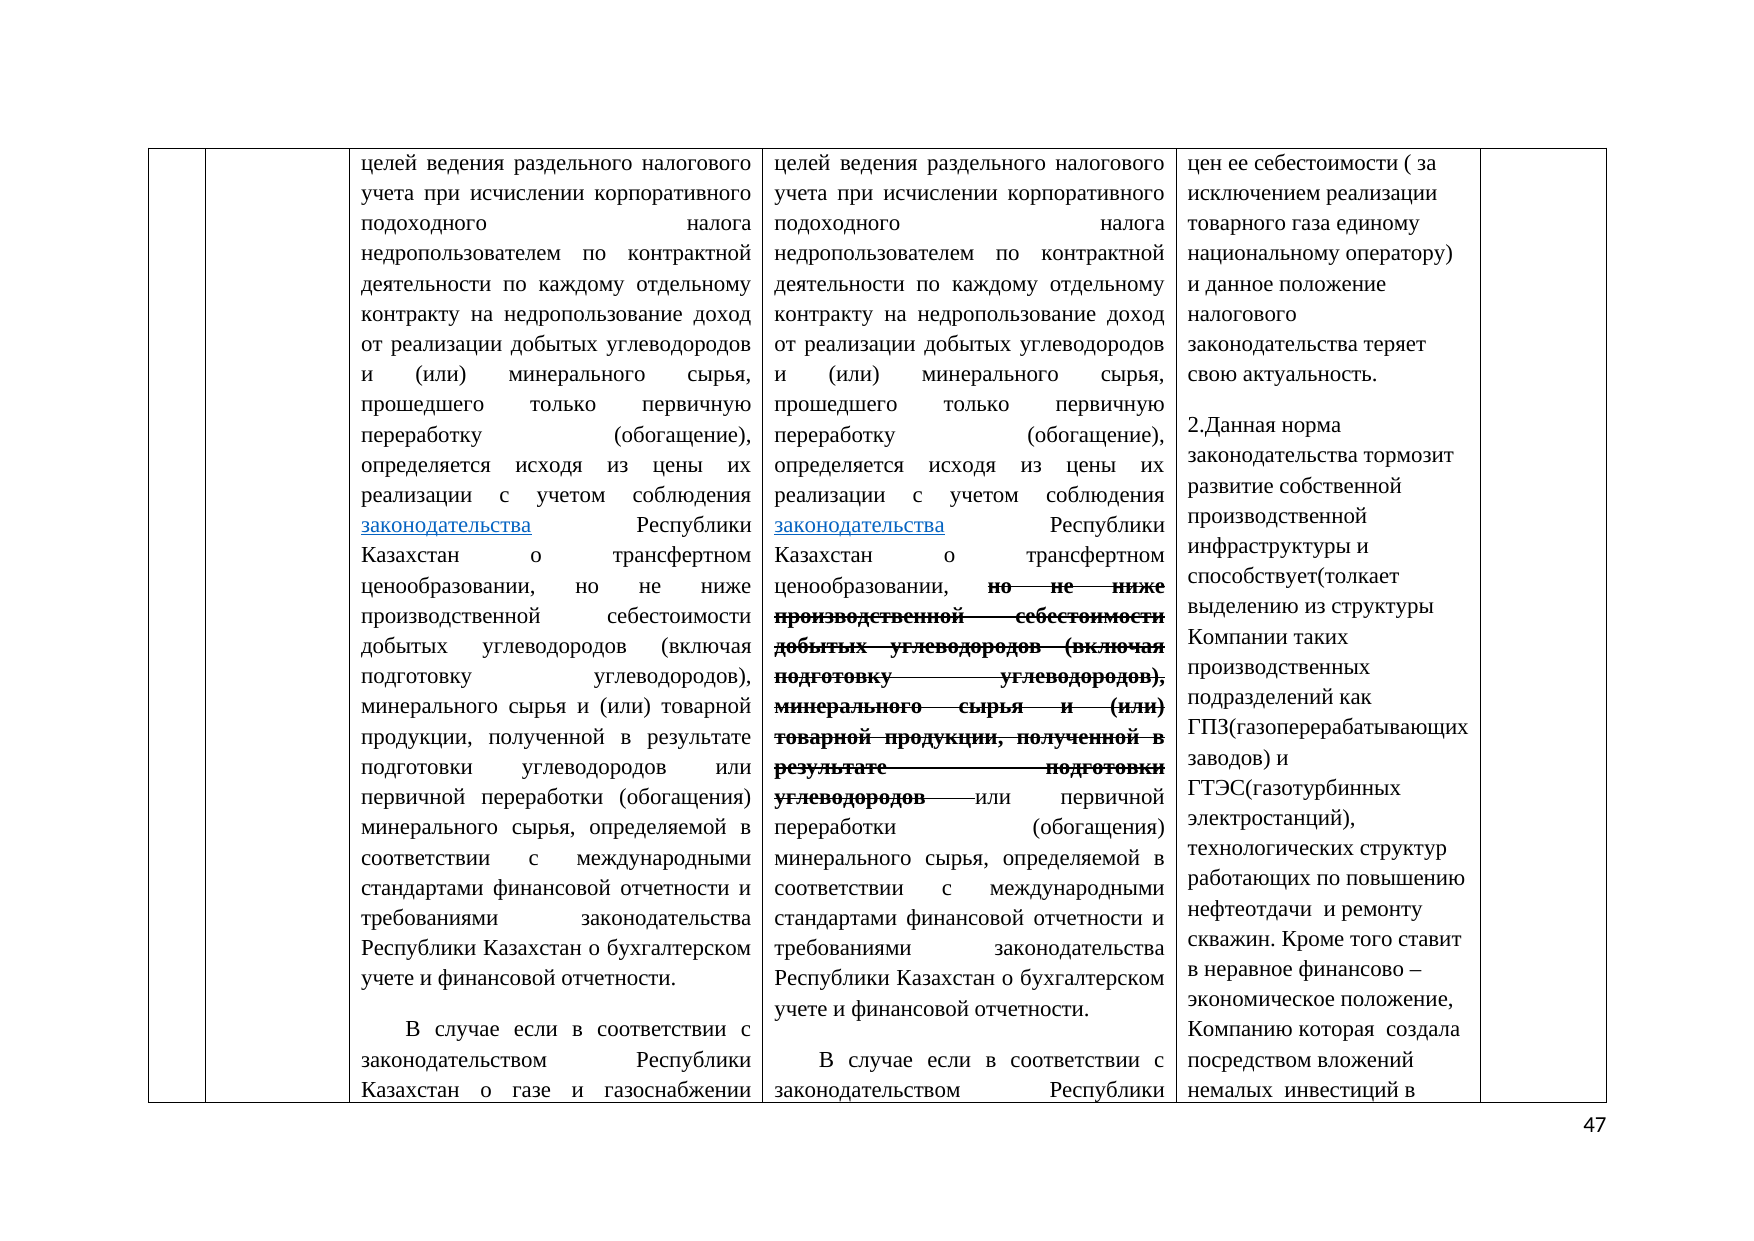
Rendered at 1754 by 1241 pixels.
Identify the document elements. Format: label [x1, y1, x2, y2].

table_cell [763, 149, 1176, 1102]
table_cell [1481, 149, 1606, 1102]
table_cell [350, 149, 762, 1102]
table_cell [149, 149, 205, 1102]
table_cell [1177, 149, 1480, 1102]
table_cell [206, 149, 349, 1102]
